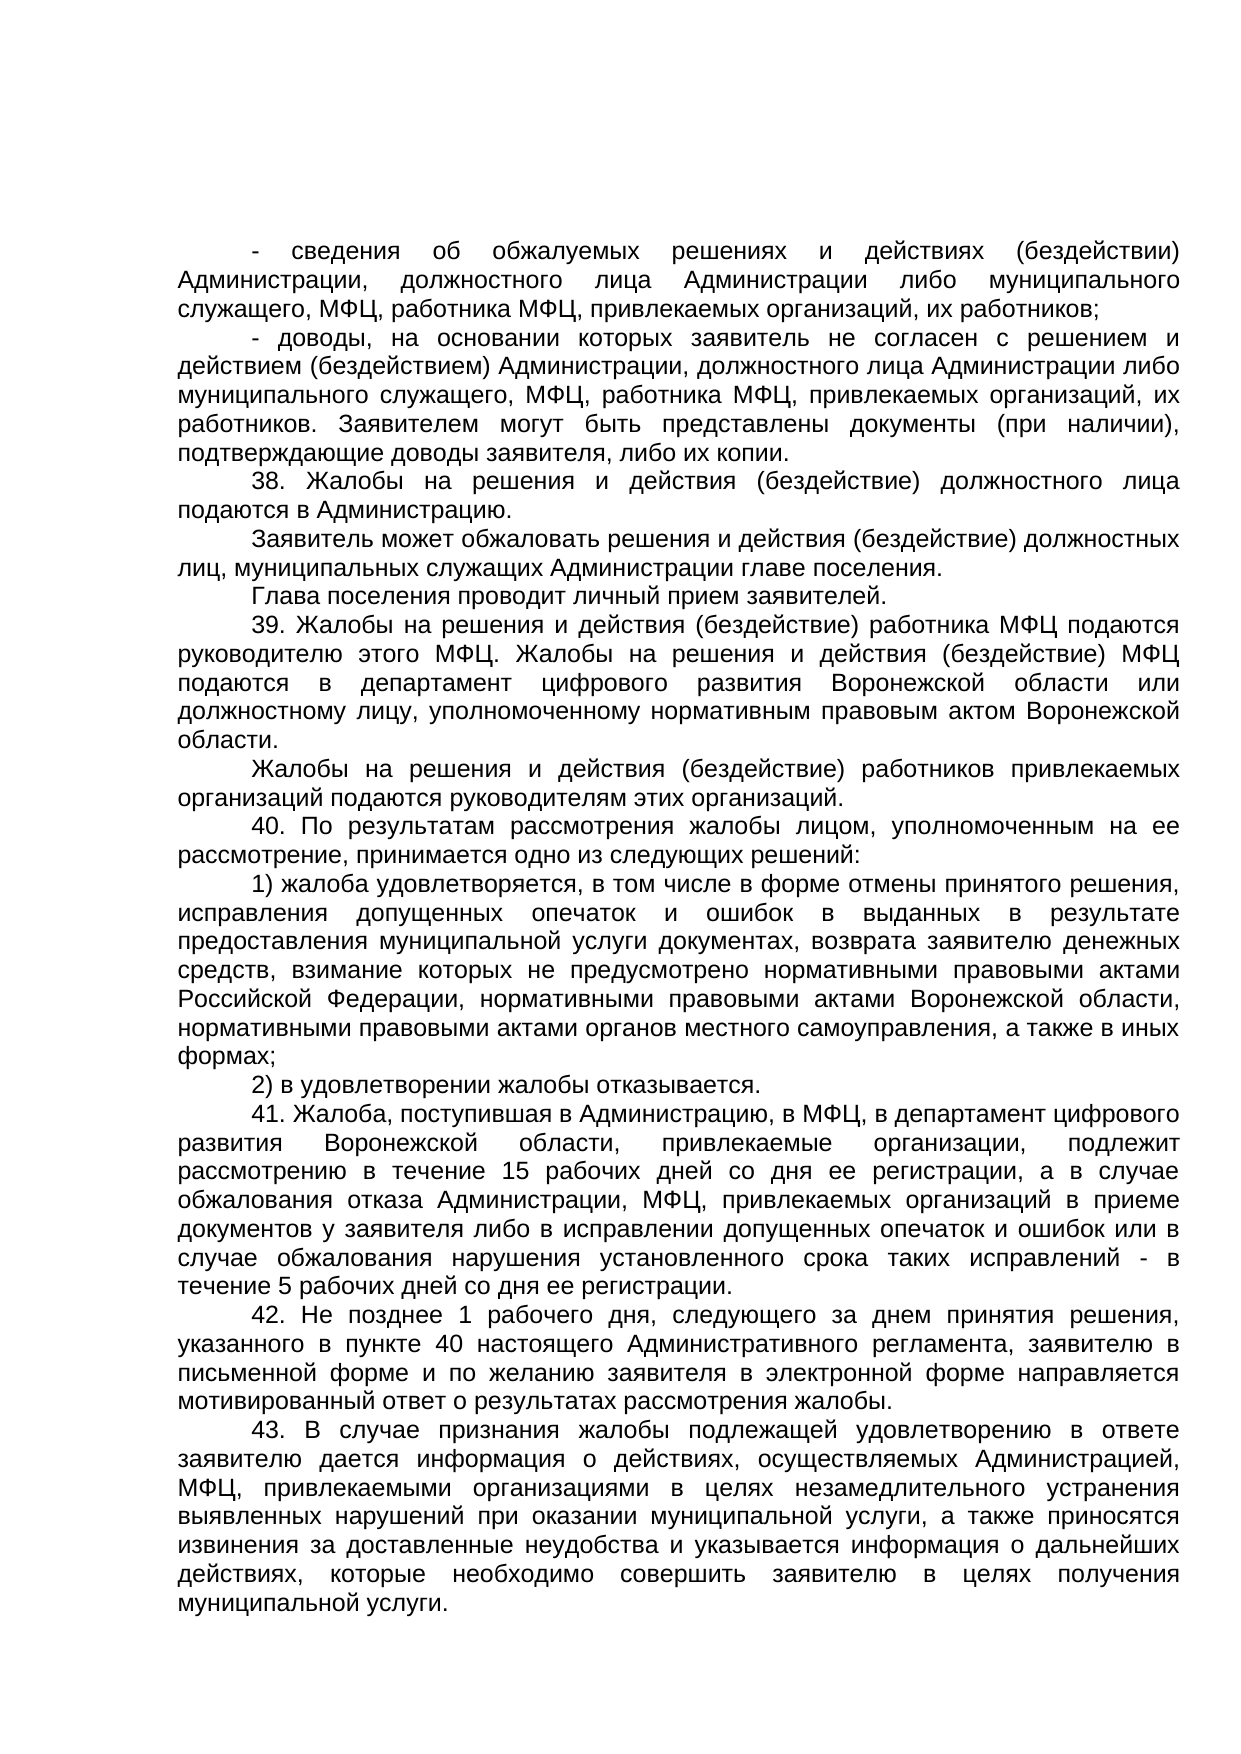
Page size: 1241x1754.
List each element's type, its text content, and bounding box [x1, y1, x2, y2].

text 40. По результатам рассмотрения жалобы лицом, уполномоченным на ее рассмотрение, принимается одно из следующих решений: [177, 811, 1181, 869]
text 38. Жалобы на решения и действия (бездействие) должностного лица подаются в Администрацию. [177, 466, 1181, 524]
text Глава поселения проводит личный прием заявителей. [177, 581, 1181, 610]
text Жалобы на решения и действия (бездействие) работников привлекаемых организаций подаются руководителям этих организаций. [177, 754, 1181, 811]
text 41. Жалоба, поступившая в Администрацию, в МФЦ, в департамент цифрового развития Воронежской области, привлекаемые организации, подлежит рассмотрению в течение 15 рабочих дней со дня ее регистрации, а в случае обжалования отказа Администрации, МФЦ, привлекаемых организаций в приеме документов у заявителя либо в исправлении допущенных опечаток и ошибок или в случае обжалования нарушения установленного срока таких исправлений - в течение 5 рабочих дней со дня ее регистрации. [177, 1099, 1181, 1300]
text 43. В случае признания жалобы подлежащей удовлетворению в ответе заявителю дается информация о действиях, осуществляемых Администрацией, МФЦ, привлекаемыми организациями в целях незамедлительного устранения выявленных нарушений при оказании муниципальной услуги, а также приносятся извинения за доставленные неудобства и указывается информация о дальнейших действиях, которые необходимо совершить заявителю в целях получения муниципальной услуги. [177, 1415, 1181, 1616]
text 2) в удовлетворении жалобы отказывается. [177, 1070, 1181, 1099]
text - сведения об обжалуемых решениях и действиях (бездействии) Администрации, должностного лица Администрации либо муниципального служащего, МФЦ, работника МФЦ, привлекаемых организаций, их работников; [177, 236, 1181, 322]
text Заявитель может обжаловать решения и действия (бездействие) должностных лиц, муниципальных служащих Администрации главе поселения. [177, 524, 1181, 581]
text 1) жалоба удовлетворяется, в том числе в форме отмены принятого решения, исправления допущенных опечаток и ошибок в выданных в результате предоставления муниципальной услуги документах, возврата заявителю денежных средств, взимание которых не предусмотрено нормативными правовыми актами Российской Федерации, нормативными правовыми актами Воронежской области, нормативными правовыми актами органов местного самоуправления, а также в иных формах; [177, 869, 1181, 1070]
text 39. Жалобы на решения и действия (бездействие) работника МФЦ подаются руководителю этого МФЦ. Жалобы на решения и действия (бездействие) МФЦ подаются в департамент цифрового развития Воронежской области или должностному лицу, уполномоченному нормативным правовым актом Воронежской области. [177, 610, 1181, 754]
text 42. Не позднее 1 рабочего дня, следующего за днем принятия решения, указанного в пункте 40 настоящего Административного регламента, заявителю в письменной форме и по желанию заявителя в электронной форме направляется мотивированный ответ о результатах рассмотрения жалобы. [177, 1300, 1181, 1415]
text - доводы, на основании которых заявитель не согласен с решением и действием (бездействием) Администрации, должностного лица Администрации либо муниципального служащего, МФЦ, работника МФЦ, привлекаемых организаций, их работников. Заявителем могут быть представлены документы (при наличии), подтверждающие доводы заявителя, либо их копии. [177, 322, 1181, 466]
